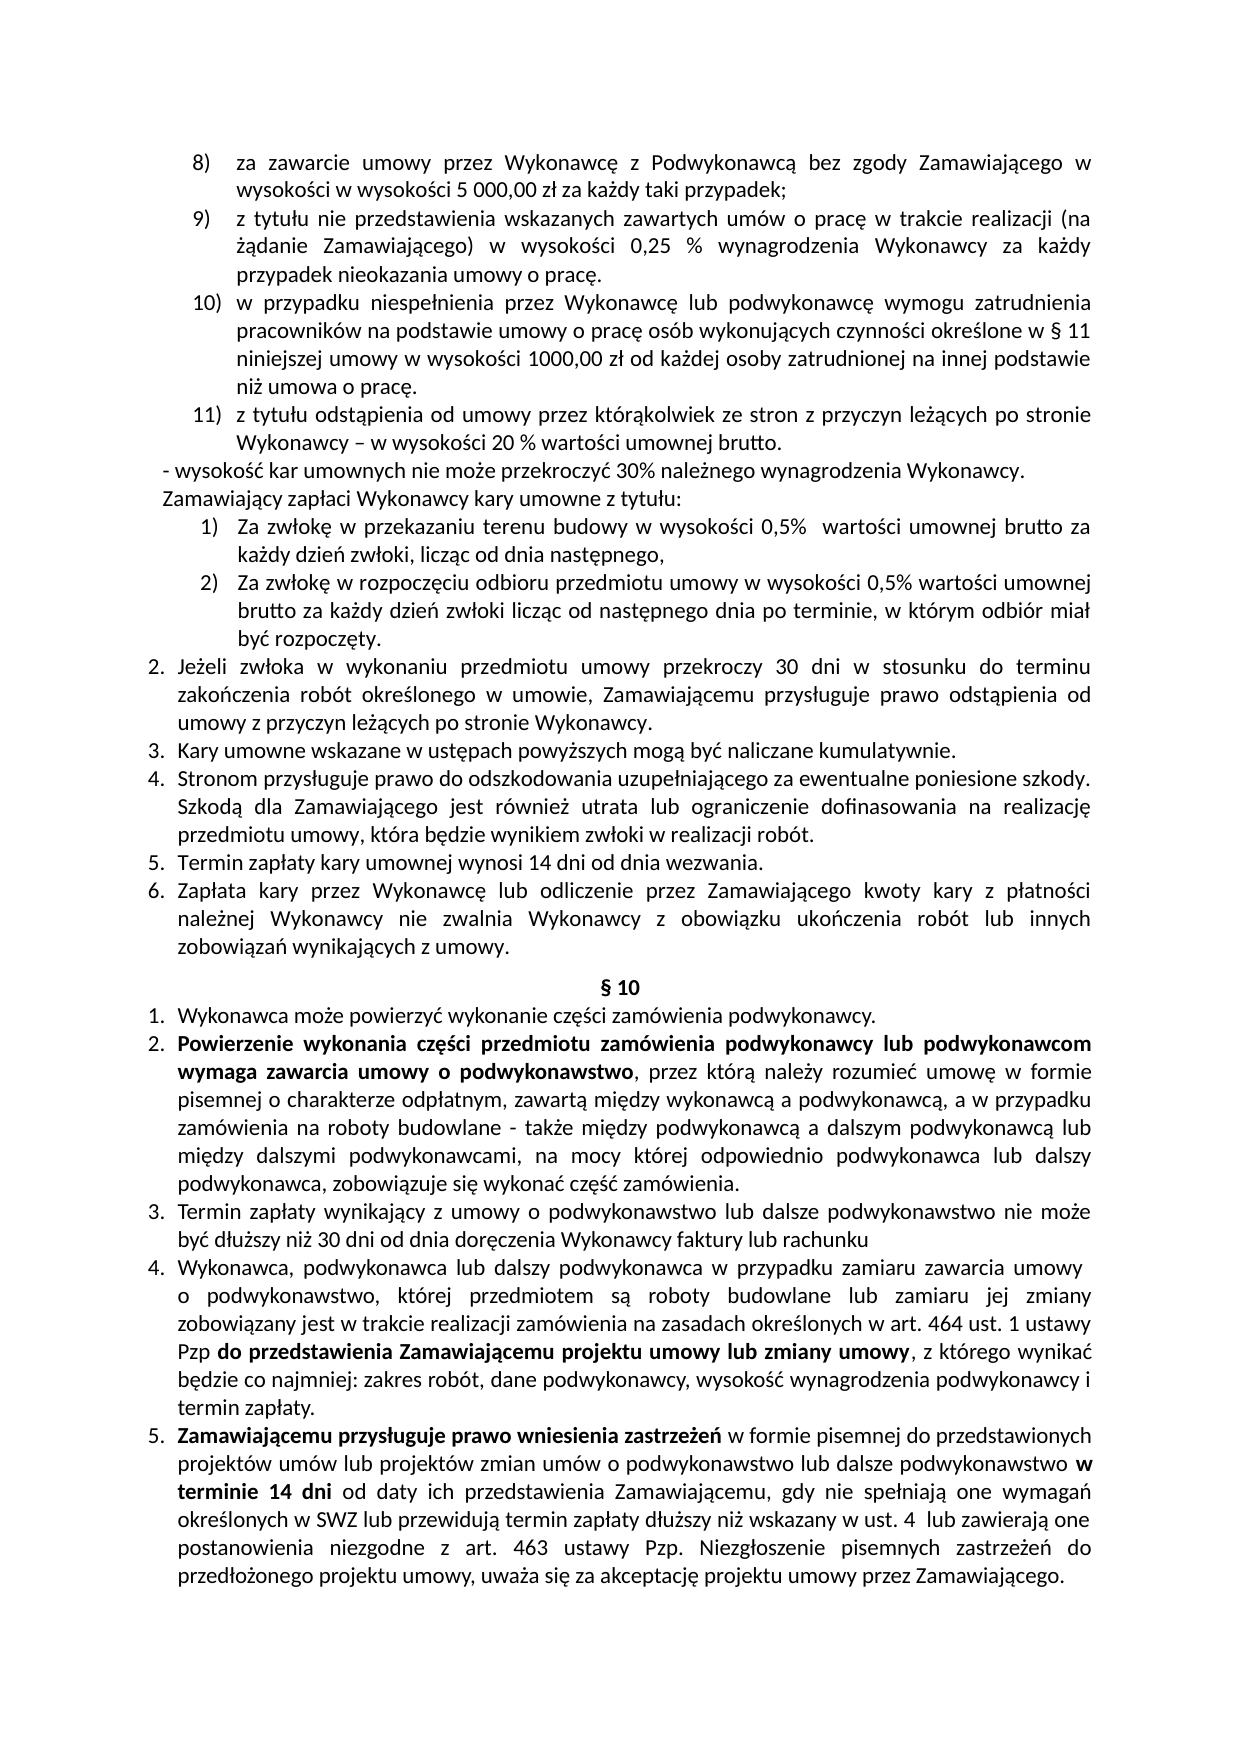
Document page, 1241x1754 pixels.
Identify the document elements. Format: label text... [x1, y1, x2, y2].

list Zamawiającemu przysługuje prawo wniesienia zastrzeżeń w formie pisemnej do przedstawionych projektów umów lub projektów zmian umów o podwykonawstwo lub dalsze podwykonawstwo w terminie 14 dni od daty ich przedstawienia Zamawiającemu, gdy nie spełniają one wymagań określonych w SWZ lub przewidują termin zapłaty dłuższy niż wskazany w ust. 4 lub zawierają one postanowienia niezgodne z art. 463 ustawy Pzp. Niezgłoszenie pisemnych zastrzeżeń do przedłożonego projektu umowy, uważa się za akceptację projektu umowy przez Zamawiającego. [148, 1421, 1093, 1589]
text - wysokość kar umownych nie może przekroczyć 30% należnego wynagrodzenia Wykonawcy. [162, 456, 1093, 484]
list Zapłata kary przez Wykonawcę lub odliczenie przez Zamawiającego kwoty kary z płatności należnej Wykonawcy nie zwalnia Wykonawcy z obowiązku ukończenia robót lub innych zobowiązań wynikających z umowy. [148, 876, 1093, 960]
list z tytułu odstąpienia od umowy przez którąkolwiek ze stron z przyczyn leżących po stronie Wykonawcy – w wysokości 20 % wartości umownej brutto. [192, 400, 1093, 456]
list z tytułu nie przedstawienia wskazanych zawartych umów o pracę w trakcie realizacji (na żądanie Zamawiającego) w wysokości 0,25 % wynagrodzenia Wykonawcy za każdy przypadek nieokazania umowy o pracę. [192, 204, 1093, 288]
list Wykonawca, podwykonawca lub dalszy podwykonawca w przypadku zamiaru zawarcia umowy o podwykonawstwo, której przedmiotem są roboty budowlane lub zamiaru jej zmiany zobowiązany jest w trakcie realizacji zamówienia na zasadach określonych w art. 464 ust. 1 ustawy Pzp do przedstawienia Zamawiającemu projektu umowy lub zmiany umowy, z którego wynikać będzie co najmniej: zakres robót, dane podwykonawcy, wysokość wynagrodzenia podwykonawcy i termin zapłaty. [148, 1253, 1093, 1421]
list Za zwłokę w rozpoczęciu odbioru przedmiotu umowy w wysokości 0,5% wartości umownej brutto za każdy dzień zwłoki licząc od następnego dnia po terminie, w którym odbiór miał być rozpoczęty. [200, 568, 1093, 652]
list Powierzenie wykonania części przedmiotu zamówienia podwykonawcy lub podwykonawcom wymaga zawarcia umowy o podwykonawstwo, przez którą należy rozumieć umowę w formie pisemnej o charakterze odpłatnym, zawartą między wykonawcą a podwykonawcą, a w przypadku zamówienia na roboty budowlane - także między podwykonawcą a dalszym podwykonawcą lub między dalszymi podwykonawcami, na mocy której odpowiednio podwykonawca lub dalszy podwykonawca, zobowiązuje się wykonać część zamówienia. [148, 1029, 1093, 1197]
list Termin zapłaty wynikający z umowy o podwykonawstwo lub dalsze podwykonawstwo nie może być dłuższy niż 30 dni od dnia doręczenia Wykonawcy faktury lub rachunku [148, 1197, 1093, 1253]
list Kary umowne wskazane w ustępach powyższych mogą być naliczane kumulatywnie. [148, 736, 1093, 764]
list Jeżeli zwłoka w wykonaniu przedmiotu umowy przekroczy 30 dni w stosunku do terminu zakończenia robót określonego w umowie, Zamawiającemu przysługuje prawo odstąpienia od umowy z przyczyn leżących po stronie Wykonawcy. [148, 652, 1093, 736]
text Zamawiający zapłaci Wykonawcy kary umowne z tytułu: [162, 484, 1093, 512]
list Za zwłokę w przekazaniu terenu budowy w wysokości 0,5% wartości umownej brutto za każdy dzień zwłoki, licząc od dnia następnego, [200, 512, 1093, 568]
list w przypadku niespełnienia przez Wykonawcę lub podwykonawcę wymogu zatrudnienia pracowników na podstawie umowy o pracę osób wykonujących czynności określone w § 11 niniejszej umowy w wysokości 1000,00 zł od każdej osoby zatrudnionej na innej podstawie niż umowa o pracę. [192, 288, 1093, 400]
text § 10 [148, 973, 1093, 1001]
list Stronom przysługuje prawo do odszkodowania uzupełniającego za ewentualne poniesione szkody. Szkodą dla Zamawiającego jest również utrata lub ograniczenie dofinasowania na realizację przedmiotu umowy, która będzie wynikiem zwłoki w realizacji robót. [148, 764, 1093, 848]
list Termin zapłaty kary umownej wynosi 14 dni od dnia wezwania. [148, 848, 1093, 876]
list Wykonawca może powierzyć wykonanie części zamówienia podwykonawcy. [148, 1001, 1093, 1029]
list za zawarcie umowy przez Wykonawcę z Podwykonawcą bez zgody Zamawiającego w wysokości w wysokości 5 000,00 zł za każdy taki przypadek; [192, 148, 1093, 204]
